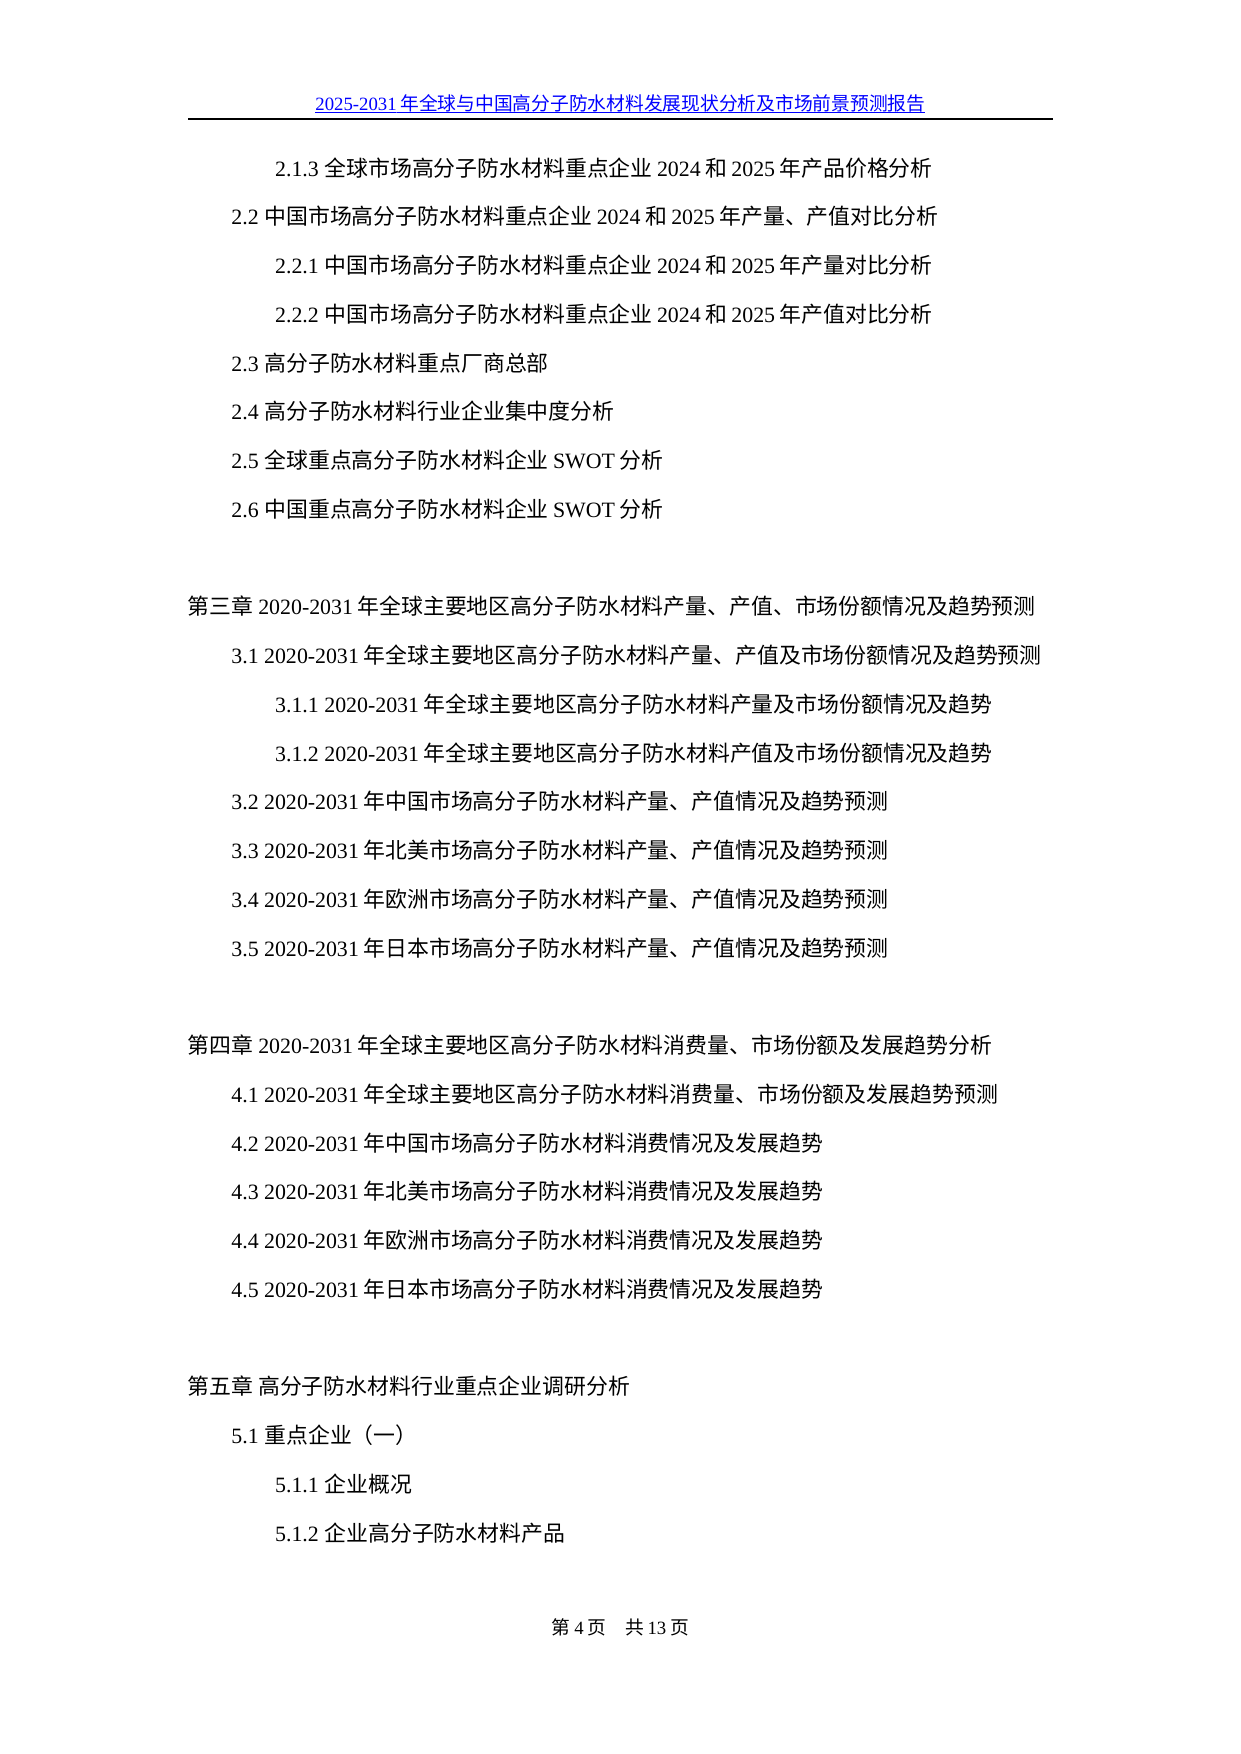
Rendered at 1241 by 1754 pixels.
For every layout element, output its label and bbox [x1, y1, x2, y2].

text [187, 150, 1053, 1548]
